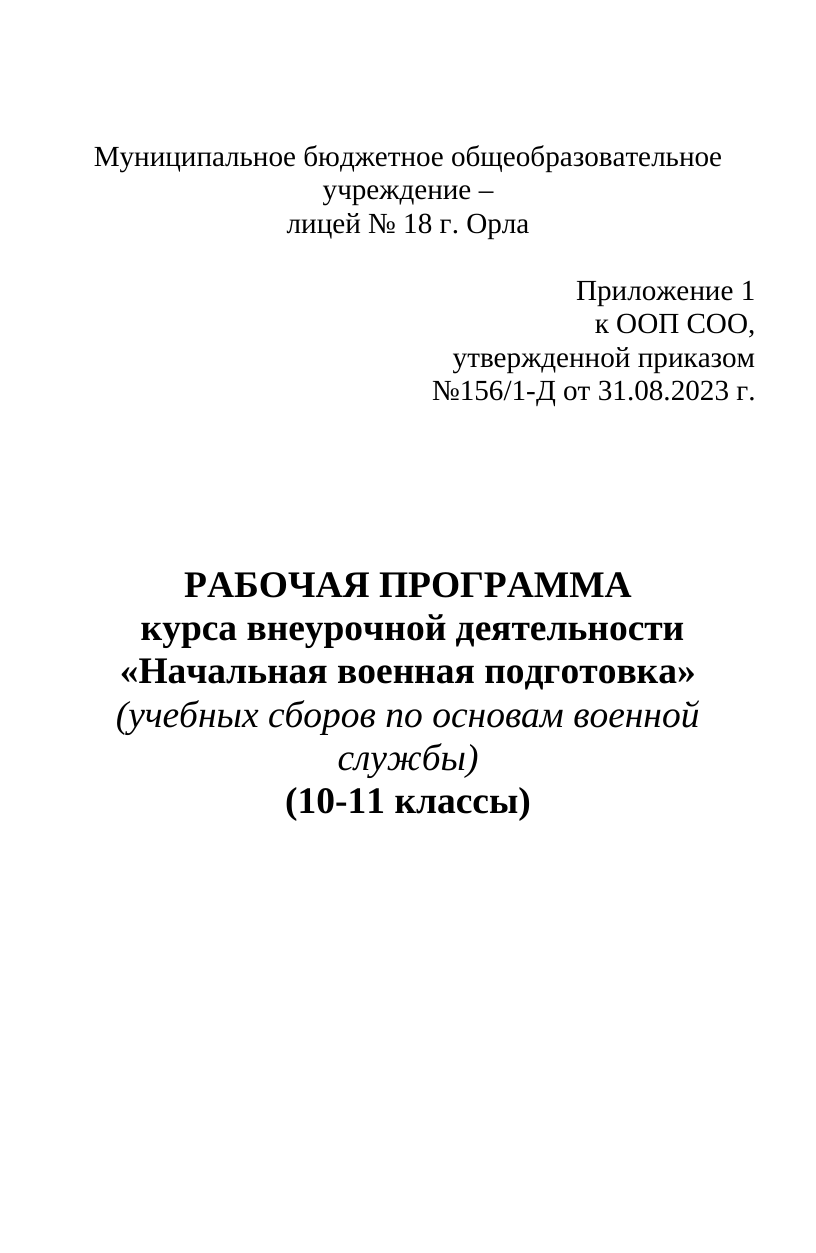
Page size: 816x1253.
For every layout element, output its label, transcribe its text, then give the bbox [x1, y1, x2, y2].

text Приложение 1 [60, 273, 755, 306]
text РАБОЧАЯ ПРОГРАММА [60, 563, 755, 606]
text утвержденной приказом [60, 340, 755, 373]
text Муниципальное бюджетное общеобразовательное учреждение – [60, 139, 755, 206]
text курса внеурочной деятельности «Начальная военная подготовка» [60, 606, 755, 692]
text (учебных сборов по основам военной службы) [60, 692, 755, 778]
text к ООП СОО, [60, 306, 755, 340]
text №156/1-Д от 31.08.2023 г. [60, 373, 755, 407]
text лицей № 18 г. Орла [60, 206, 755, 239]
text (10-11 классы) [60, 778, 755, 821]
